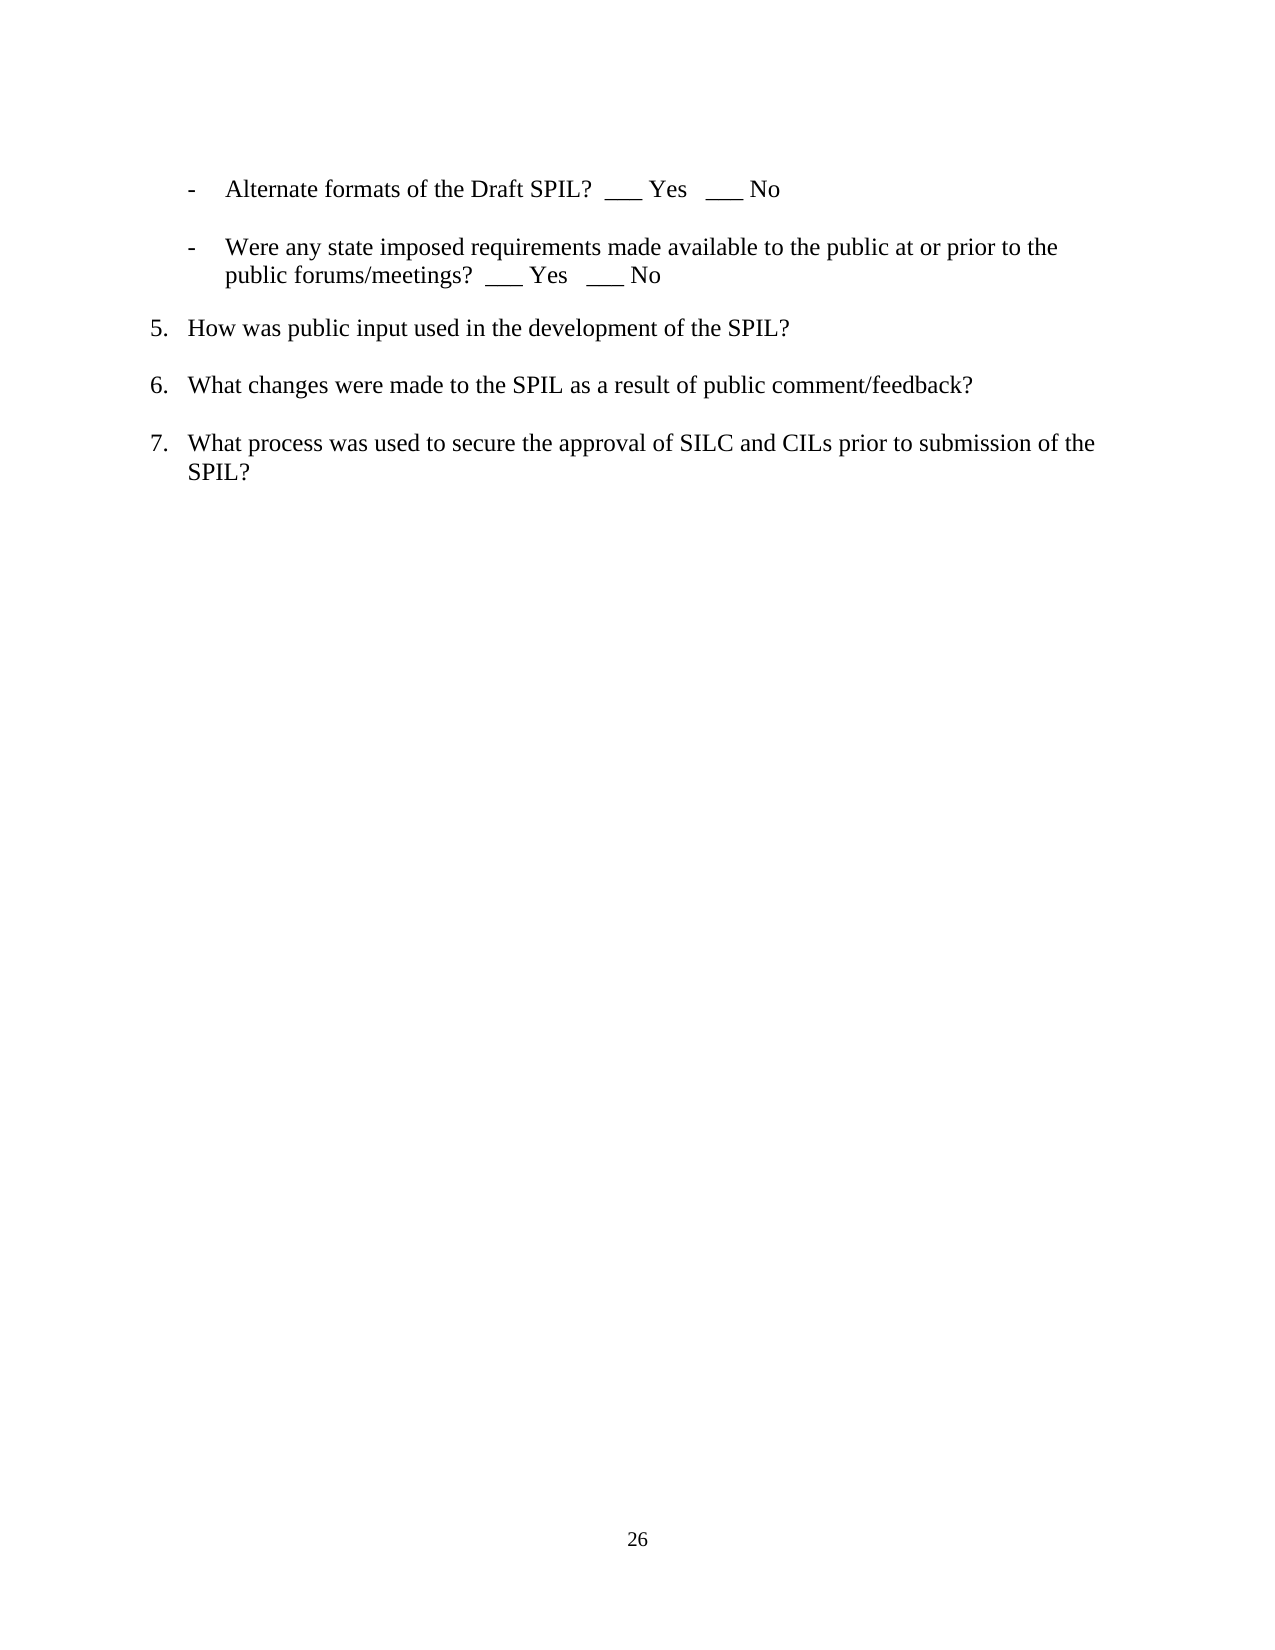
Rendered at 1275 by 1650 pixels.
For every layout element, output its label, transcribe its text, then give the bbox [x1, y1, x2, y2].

list What changes were made to the SPIL as a result of public comment/feedback? [150, 371, 1125, 399]
list Alternate formats of the Draft SPIL? ___ Yes ___ No [187, 174, 1125, 203]
list What process was used to secure the approval of SILC and CILs prior to submission of the SPIL? [150, 428, 1125, 486]
list How was public input used in the development of the SPIL? [150, 313, 1125, 342]
list Were any state imposed requirements made available to the public at or prior to the public forums/meetings? ___ Yes ___ No [187, 232, 1125, 289]
